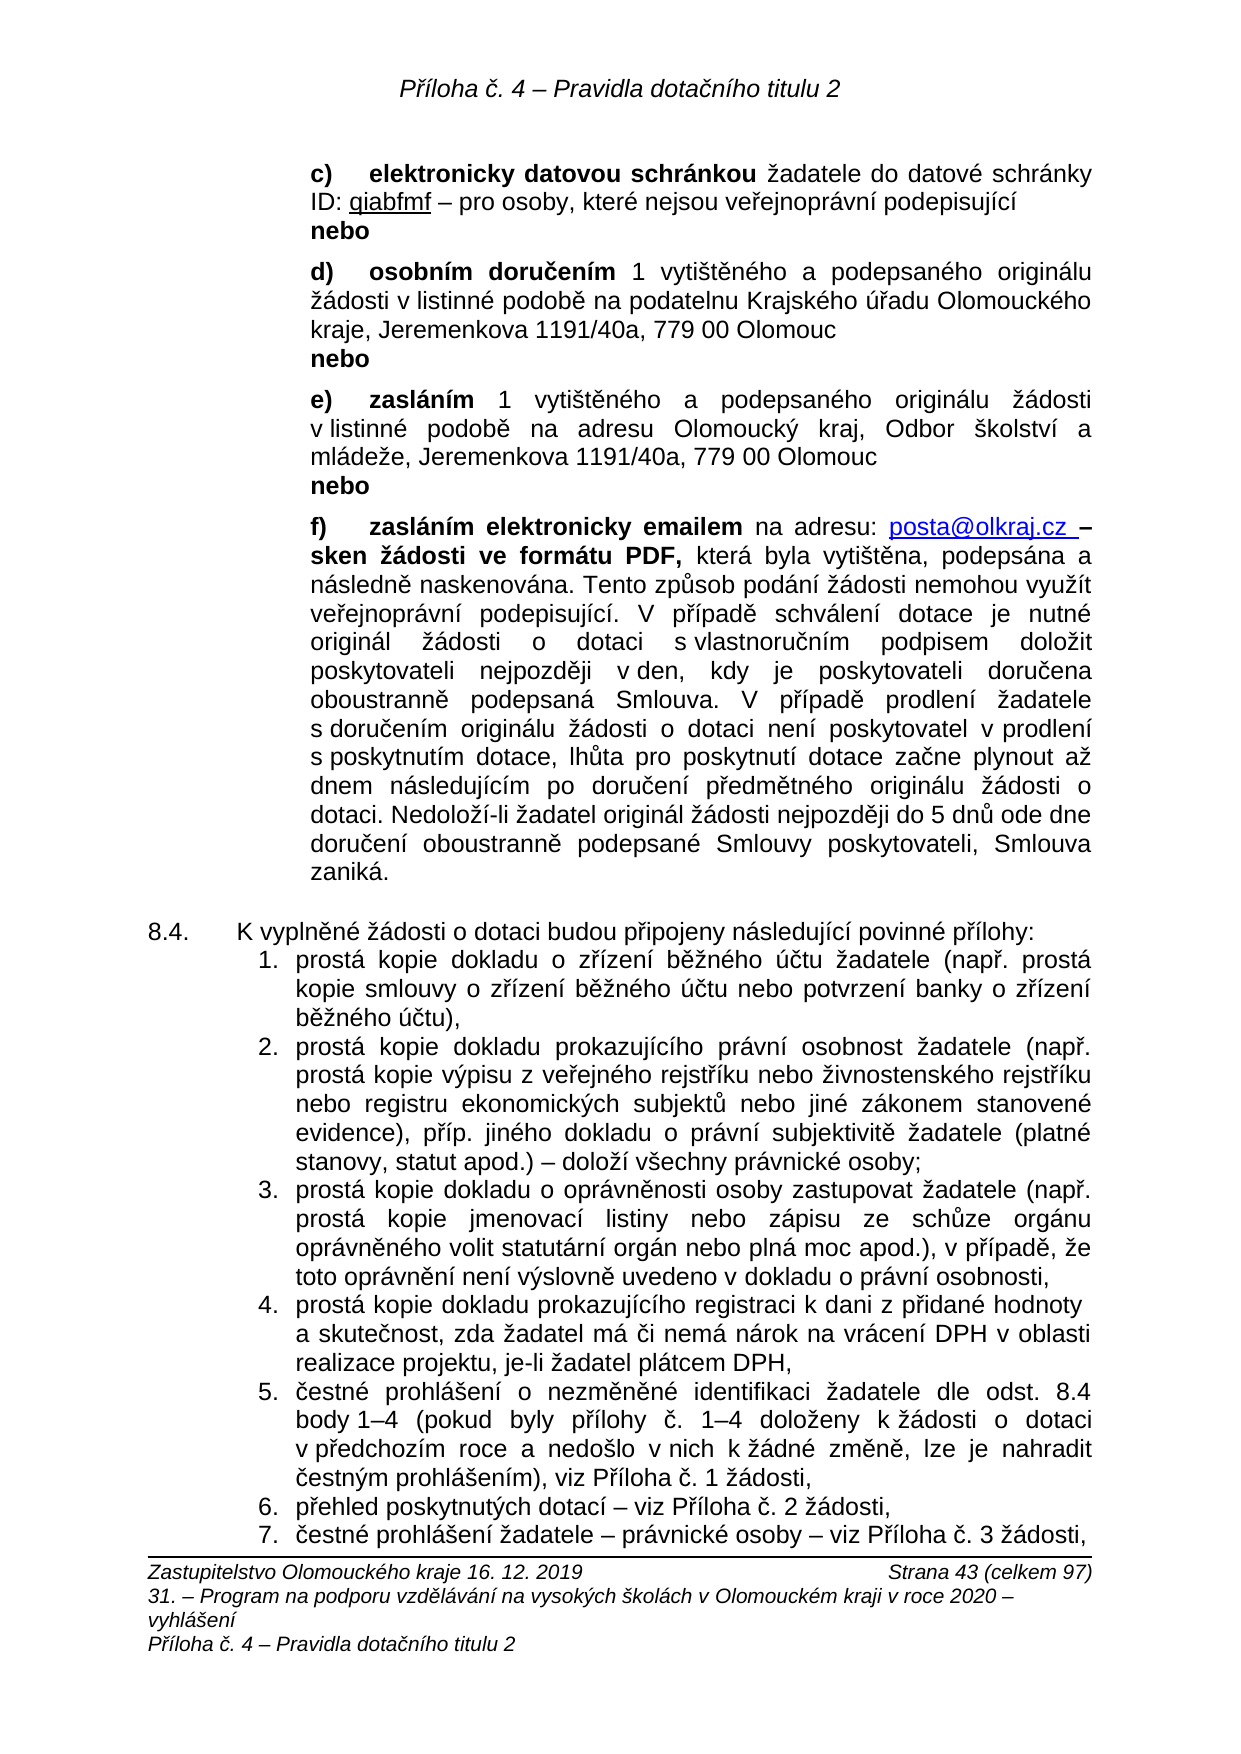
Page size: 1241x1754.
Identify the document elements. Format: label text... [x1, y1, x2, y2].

list prostá kopie dokladu o zřízení běžného účtu žadatele (např. prostá kopie smlouvy o zřízení běžného účtu nebo potvrzení banky o zřízení běžného účtu), [258, 945, 1092, 1032]
list zasláním 1 vytištěného a podepsaného originálu žádosti v listinné podobě na adresu Olomoucký kraj, Odbor školství a mládeže, Jeremenkova 1191/40a, 779 00 Olomouc [310, 385, 1092, 471]
list prostá kopie dokladu o oprávněnosti osoby zastupovat žadatele (např. prostá kopie jmenovací listiny nebo zápisu ze schůze orgánu oprávněného volit statutární orgán nebo plná moc apod.), v případě, že toto oprávnění není výslovně uvedeno v dokladu o právní osobnosti, [258, 1175, 1092, 1290]
list osobním doručením 1 vytištěného a podepsaného originálu žádosti v listinné podobě na podatelnu Krajského úřadu Olomouckého kraje, Jeremenkova 1191/40a, 779 00 Olomouc [310, 257, 1092, 344]
list zasláním elektronicky emailem na adresu: posta@olkraj.cz – sken žádosti ve formátu PDF, která byla vytištěna, podepsána a následně naskenována. Tento způsob podání žádosti nemohou využít veřejnoprávní podepisující. V případě schválení dotace je nutné originál žádosti o dotaci s vlastnoručním podpisem doložit poskytovateli nejpozději v den, kdy je poskytovateli doručena oboustranně podepsaná Smlouva. V případě prodlení žadatele s doručením originálu žádosti o dotaci není poskytovatel v prodlení s poskytnutím dotace, lhůta pro poskytnutí dotace začne plynout až dnem následujícím po doručení předmětného originálu žádosti o dotaci. Nedoloží-li žadatel originál žádosti nejpozději do 5 dnů ode dne doručení oboustranně podepsané Smlouvy poskytovateli, Smlouva zaniká. [310, 512, 1092, 886]
list přehled poskytnutých dotací – viz Příloha č. 2 žádosti, [258, 1492, 1092, 1520]
list nebo [310, 216, 1092, 245]
list K vyplněné žádosti o dotaci budou připojeny následující povinné přílohy: [148, 917, 1092, 945]
list čestné prohlášení žadatele – právnické osoby – viz Příloha č. 3 žádosti, [258, 1520, 1092, 1549]
list elektronicky datovou schránkou žadatele do datové schránky ID: qiabfmf – pro osoby, které nejsou veřejnoprávní podepisující [310, 159, 1092, 216]
list prostá kopie dokladu prokazujícího registraci k dani z přidané hodnoty a skutečnost, zda žadatel má či nemá nárok na vrácení DPH v oblasti realizace projektu, je-li žadatel plátcem DPH, [258, 1290, 1092, 1377]
list čestné prohlášení o nezměněné identifikaci žadatele dle odst. 8.4 body 1–4 (pokud byly přílohy č. 1–4 doloženy k žádosti o dotaci v předchozím roce a nedošlo v nich k žádné změně, lze je nahradit čestným prohlášením), viz Příloha č. 1 žádosti, [258, 1377, 1092, 1492]
list nebo [310, 471, 1092, 500]
list nebo [310, 344, 1092, 372]
list prostá kopie dokladu prokazujícího právní osobnost žadatele (např. prostá kopie výpisu z veřejného rejstříku nebo živnostenského rejstříku nebo registru ekonomických subjektů nebo jiné zákonem stanovené evidence), příp. jiného dokladu o právní subjektivitě žadatele (platné stanovy, statut apod.) – doloží všechny právnické osoby; [258, 1032, 1092, 1175]
